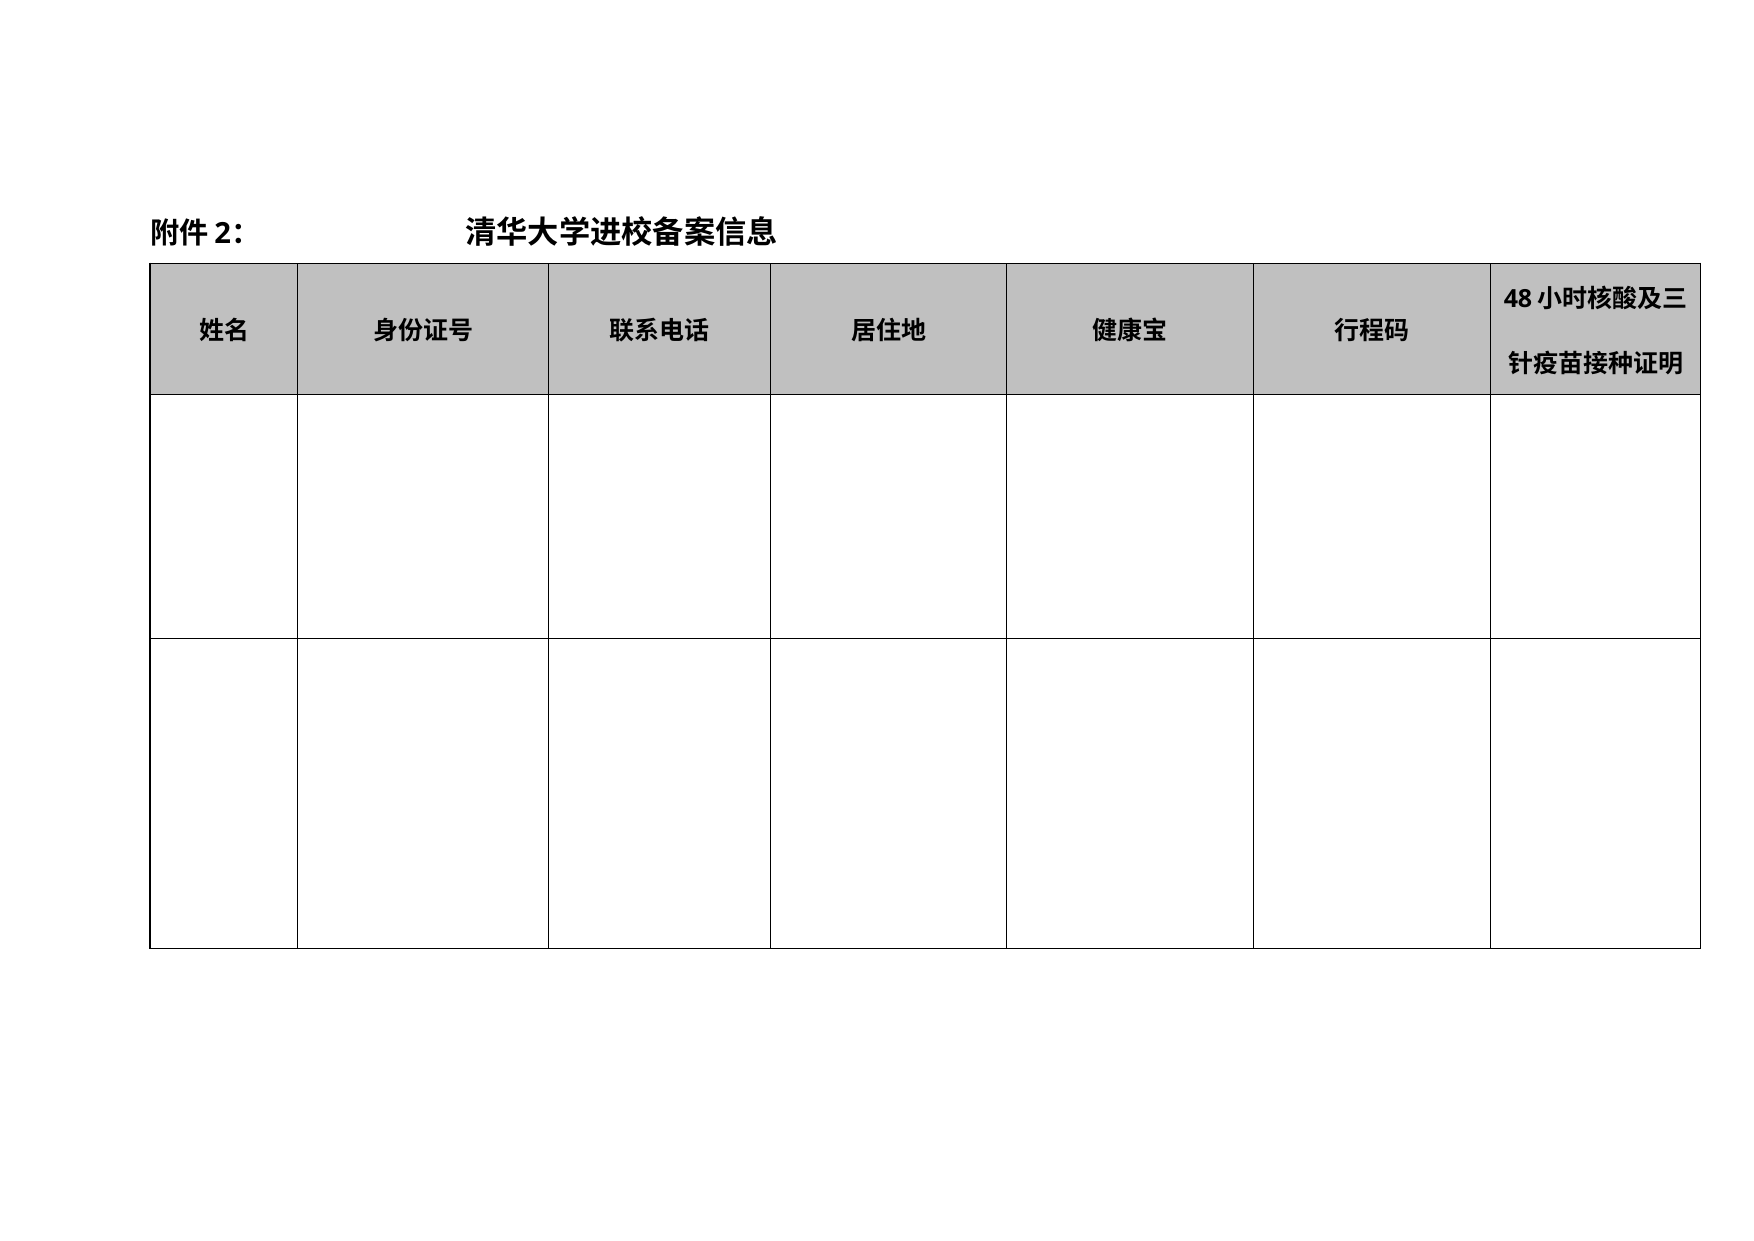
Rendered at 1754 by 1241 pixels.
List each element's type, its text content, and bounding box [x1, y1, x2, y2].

table_cell [1254, 395, 1490, 638]
table_cell [549, 639, 770, 948]
table_cell [1007, 639, 1253, 948]
table_header 48小时核酸及三针疫苗接种证明 [1491, 264, 1700, 394]
table_cell [1491, 395, 1700, 638]
table_cell [298, 395, 548, 638]
table_cell [771, 395, 1006, 638]
table_cell [151, 639, 297, 948]
table_header 身份证号 [298, 264, 548, 394]
table_cell [549, 395, 770, 638]
table_header 居住地 [771, 264, 1006, 394]
text 附件2： 清华大学进校备案信息 [150, 198, 1604, 263]
table_cell [1491, 639, 1700, 948]
table_cell [1254, 639, 1490, 948]
table_header 健康宝 [1007, 264, 1253, 394]
table_header 行程码 [1254, 264, 1490, 394]
table_cell [1007, 395, 1253, 638]
table_cell [771, 639, 1006, 948]
table_cell [298, 639, 548, 948]
table_cell [151, 395, 297, 638]
table_header 联系电话 [549, 264, 770, 394]
table_header 姓名 [151, 264, 297, 394]
